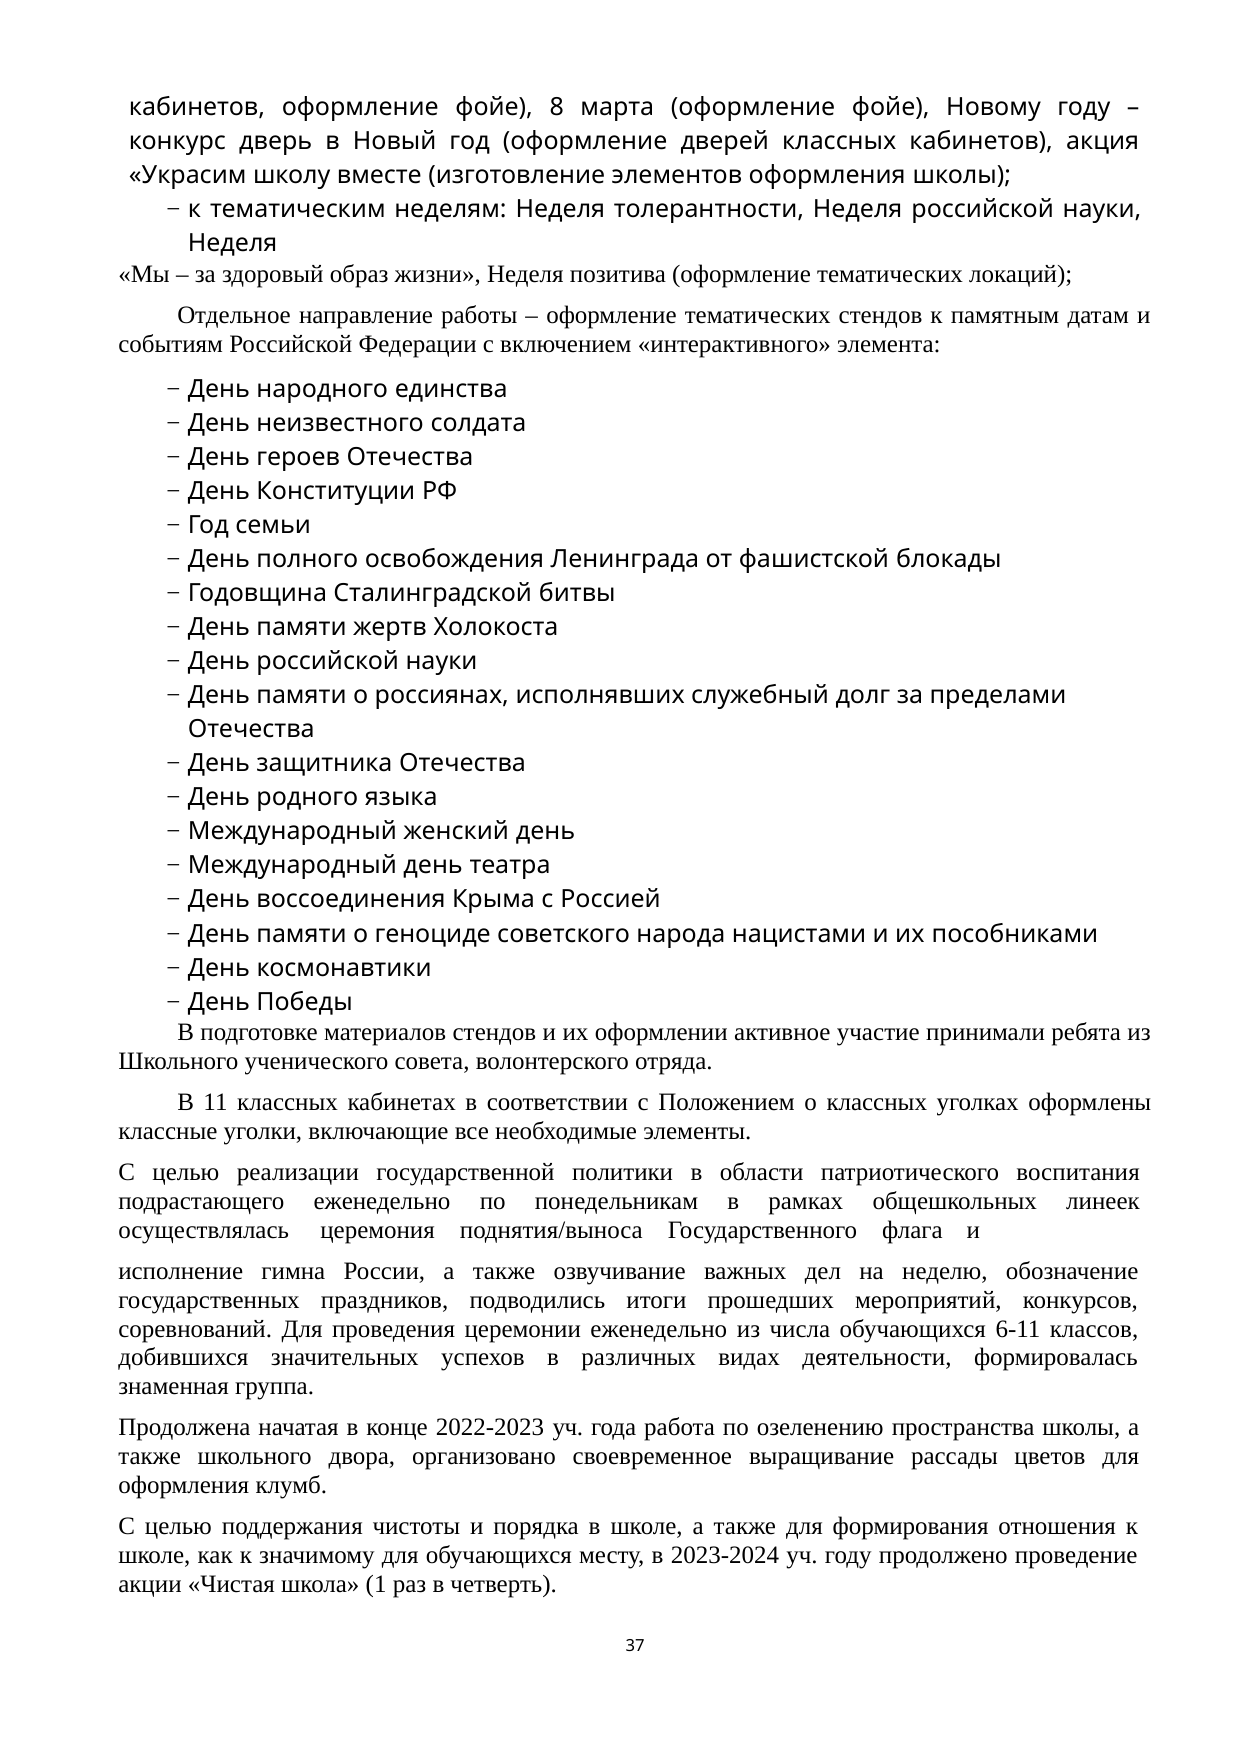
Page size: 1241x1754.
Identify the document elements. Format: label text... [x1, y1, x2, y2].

text Продолжена начатая в конце 2022-2023 уч. года работа по озеленению пространства школы, а также школьного двора, организовано своевременное выращивание рассады цветов для оформления клумб. [118, 1412, 1140, 1499]
list к тематическим неделям: Неделя толерантности, Неделя российской науки, Неделя [166, 191, 1152, 259]
list День защитника Отечества [166, 745, 1152, 779]
list Годовщина Сталинградской битвы [166, 574, 1152, 609]
text В 11 классных кабинетах в соответствии с Положением о классных уголках оформлены классные уголки, включающие все необходимые элементы. [118, 1087, 1152, 1145]
text С целью реализации государственной политики в области патриотического воспитания подрастающего еженедельно по понедельникам в рамках общешкольных линеек осуществлялась церемония поднятия/выноса Государственного флага и [118, 1157, 1140, 1244]
list День воссоединения Крыма с Россией [166, 881, 1152, 915]
text В подготовке материалов стендов и их оформлении активное участие принимали ребята из Школьного ученического совета, волонтерского отряда. [118, 1017, 1152, 1075]
text «Мы – за здоровый образ жизни», Неделя позитива (оформление тематических локаций); [118, 259, 1152, 288]
list Год семьи [166, 506, 1152, 541]
list День Конституции РФ [166, 472, 1152, 506]
text исполнение гимна России, а также озвучивание важных дел на неделю, обозначение государственных праздников, подводились итоги прошедших мероприятий, конкурсов, соревнований. Для проведения церемонии еженедельно из числа обучающихся 6-11 классов, добившихся значительных успехов в различных видах деятельности, формировалась знаменная группа. [118, 1256, 1139, 1400]
list День народного единства [166, 370, 1152, 404]
list День неизвестного солдата [166, 404, 1152, 438]
list День Победы [166, 983, 1152, 1017]
list День родного языка [166, 779, 1152, 813]
list День памяти жертв Холокоста [166, 609, 1152, 643]
list Международный женский день [166, 813, 1152, 847]
list День полного освобождения Ленинграда от фашистской блокады [166, 541, 1152, 574]
list День героев Отечества [166, 438, 1152, 472]
list День памяти о россиянах, исполнявших служебный долг за пределами Отечества [166, 677, 1152, 745]
text Отдельное направление работы – оформление тематических стендов к памятным датам и событиям Российской Федерации с включением «интерактивного» элемента: [118, 300, 1152, 358]
list День космонавтики [166, 949, 1152, 983]
list День памяти о геноциде советского народа нацистами и их пособниками [166, 915, 1152, 949]
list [129, 89, 1140, 191]
list День российской науки [166, 643, 1152, 677]
list Международный день театра [166, 847, 1152, 881]
text С целью поддержания чистоты и порядка в школе, а также для формирования отношения к школе, как к значимому для обучающихся месту, в 2023-2024 уч. году продолжено проведение акции «Чистая школа» (1 раз в четверть). [118, 1511, 1139, 1597]
